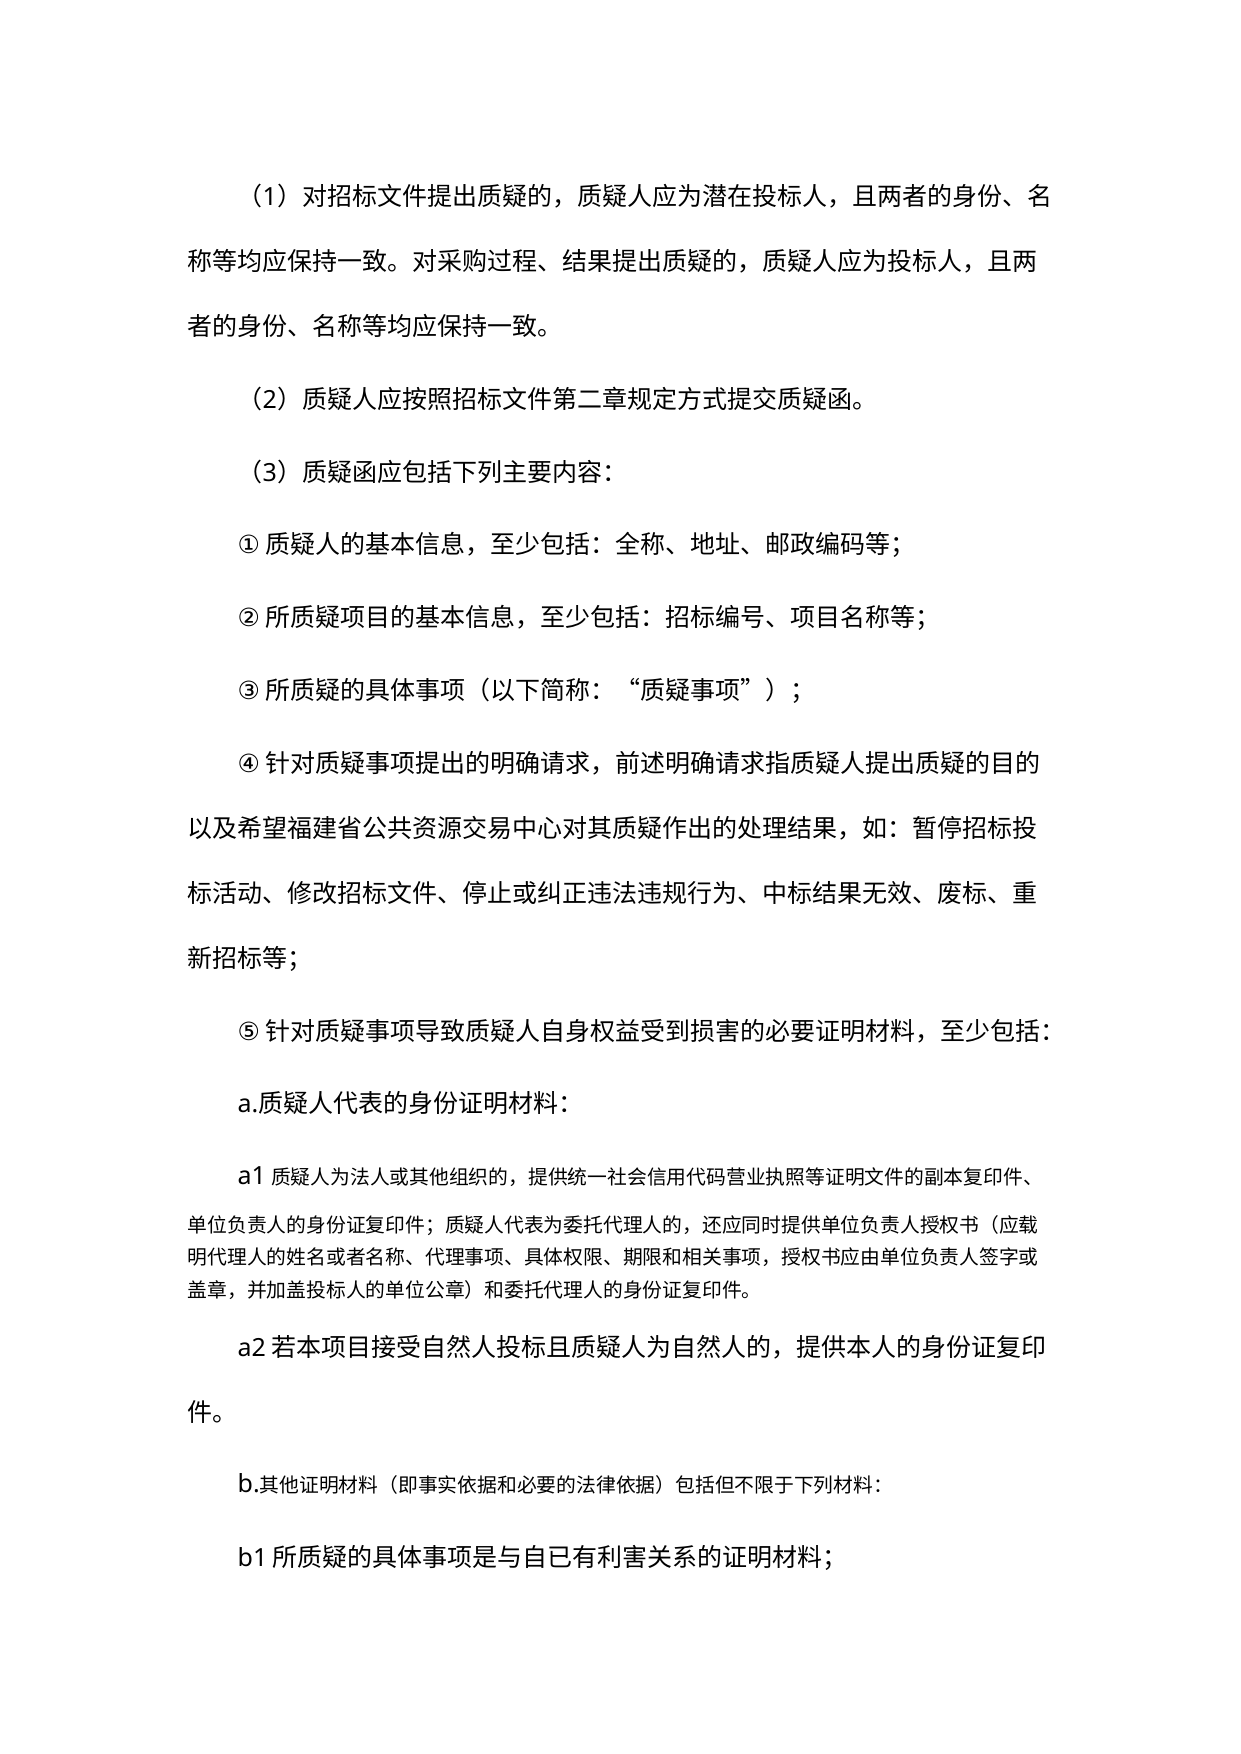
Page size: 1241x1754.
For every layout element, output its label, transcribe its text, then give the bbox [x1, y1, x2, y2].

text （2）质疑人应按照招标文件第二章规定方式提交质疑函。 [187, 365, 1053, 430]
text （1）对招标文件提出质疑的，质疑人应为潜在投标人，且两者的身份、名称等均应保持一致。对采购过程、结果提出质疑的，质疑人应为投标人，且两者的身份、名称等均应保持一致。 [187, 162, 1053, 357]
text ③所质疑的具体事项（以下简称：“质疑事项”）； [187, 656, 1053, 721]
text ②所质疑项目的基本信息，至少包括：招标编号、项目名称等； [187, 583, 1053, 648]
text b1所质疑的具体事项是与自已有利害关系的证明材料； [187, 1523, 1053, 1588]
text b.其他证明材料（即事实依据和必要的法律依据）包括但不限于下列材料： [187, 1450, 1053, 1515]
text ⑤针对质疑事项导致质疑人自身权益受到损害的必要证明材料，至少包括： [187, 997, 1053, 1062]
text ④针对质疑事项提出的明确请求，前述明确请求指质疑人提出质疑的目的以及希望福建省公共资源交易中心对其质疑作出的处理结果，如：暂停招标投标活动、修改招标文件、停止或纠正违法违规行为、中标结果无效、废标、重新招标等； [187, 729, 1053, 989]
text ①质疑人的基本信息，至少包括：全称、地址、邮政编码等； [187, 510, 1053, 575]
text （3）质疑函应包括下列主要内容： [187, 438, 1053, 503]
text a1质疑人为法人或其他组织的，提供统一社会信用代码营业执照等证明文件的副本复印件、单位负责人的身份证复印件；质疑人代表为委托代理人的，还应同时提供单位负责人授权书（应载明代理人的姓名或者名称、代理事项、具体权限、期限和相关事项，授权书应由单位负责人签字或盖章，并加盖投标人的单位公章）和委托代理人的身份证复印件。 [187, 1142, 1053, 1305]
text a.质疑人代表的身份证明材料： [187, 1069, 1053, 1134]
text a2若本项目接受自然人投标且质疑人为自然人的，提供本人的身份证复印件。 [187, 1313, 1053, 1443]
